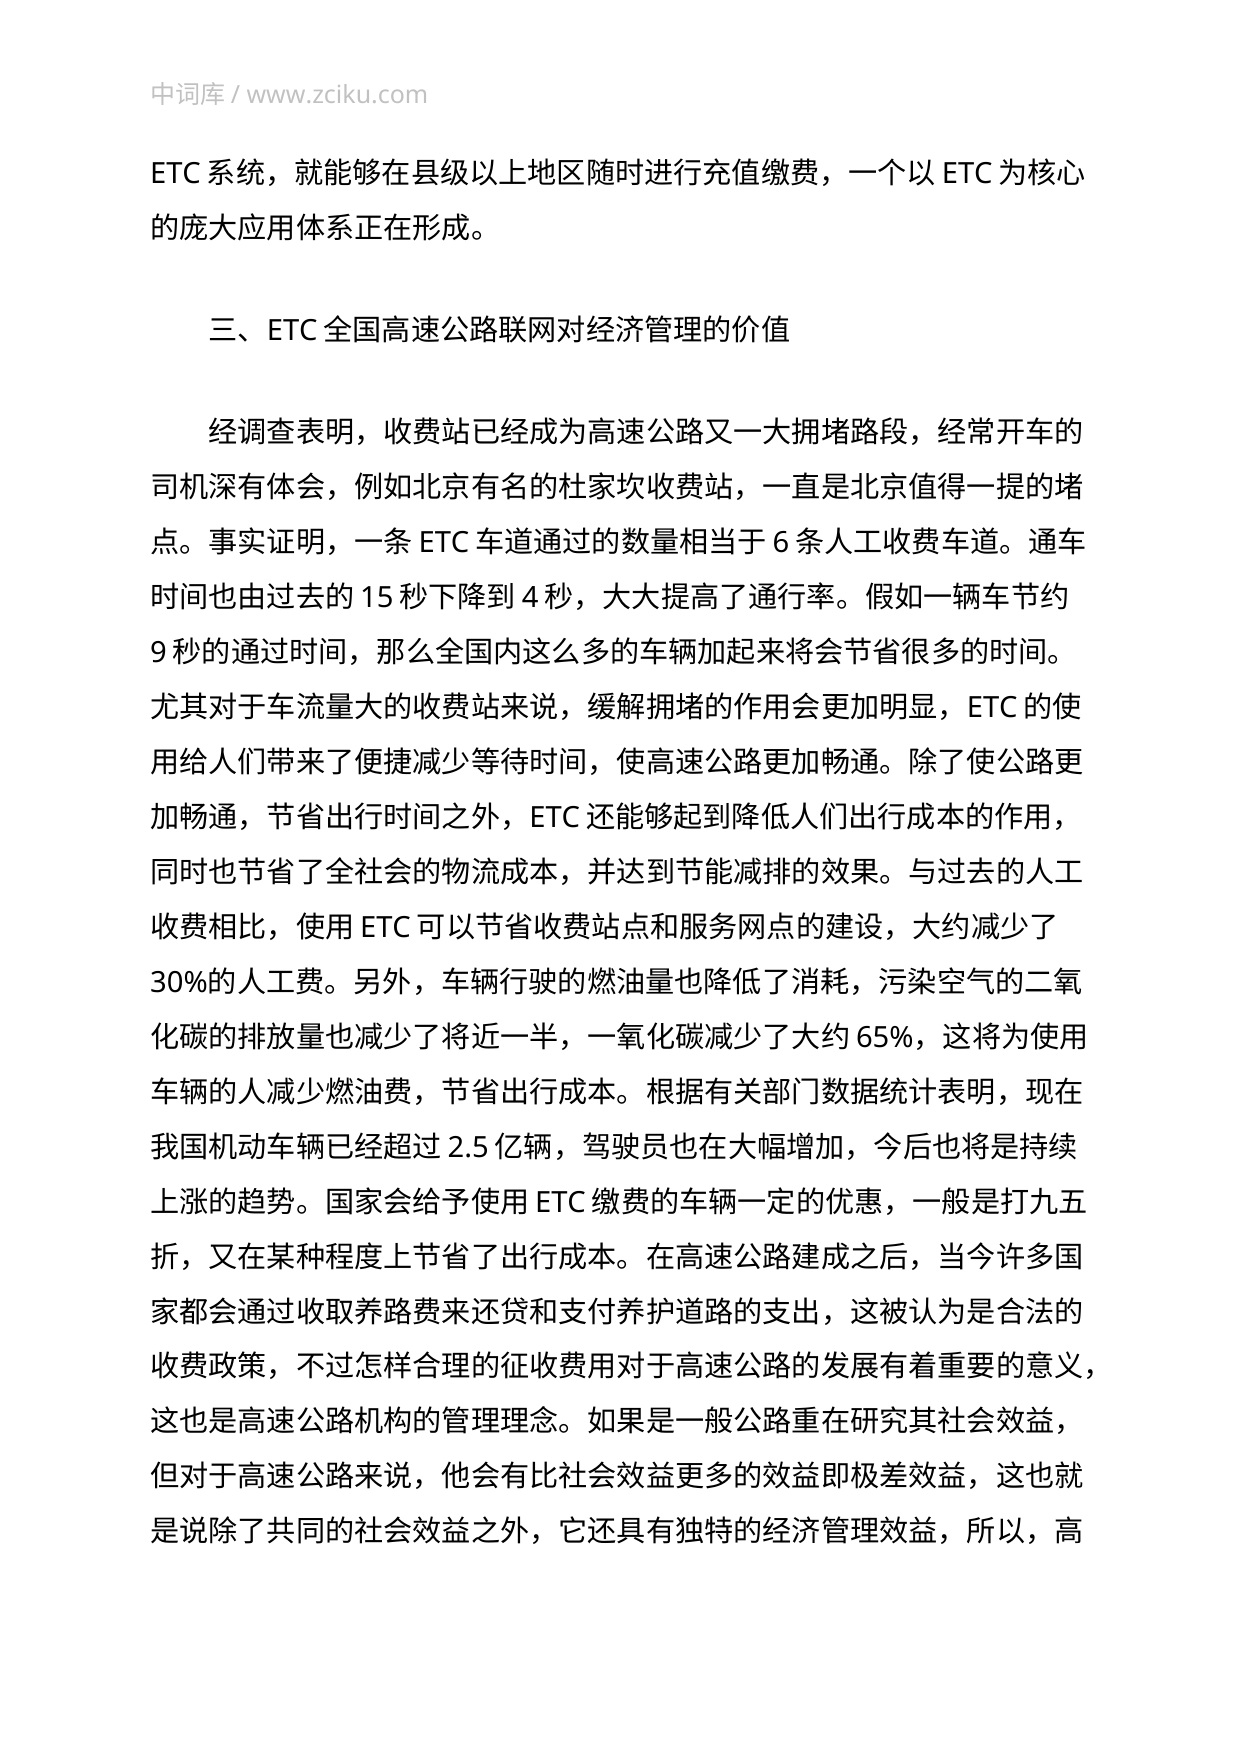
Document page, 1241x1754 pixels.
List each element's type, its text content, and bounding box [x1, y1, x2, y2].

text 三、ETC全国高速公路联网对经济管理的价值 [150, 307, 1090, 349]
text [150, 150, 1090, 247]
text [150, 409, 1090, 1550]
